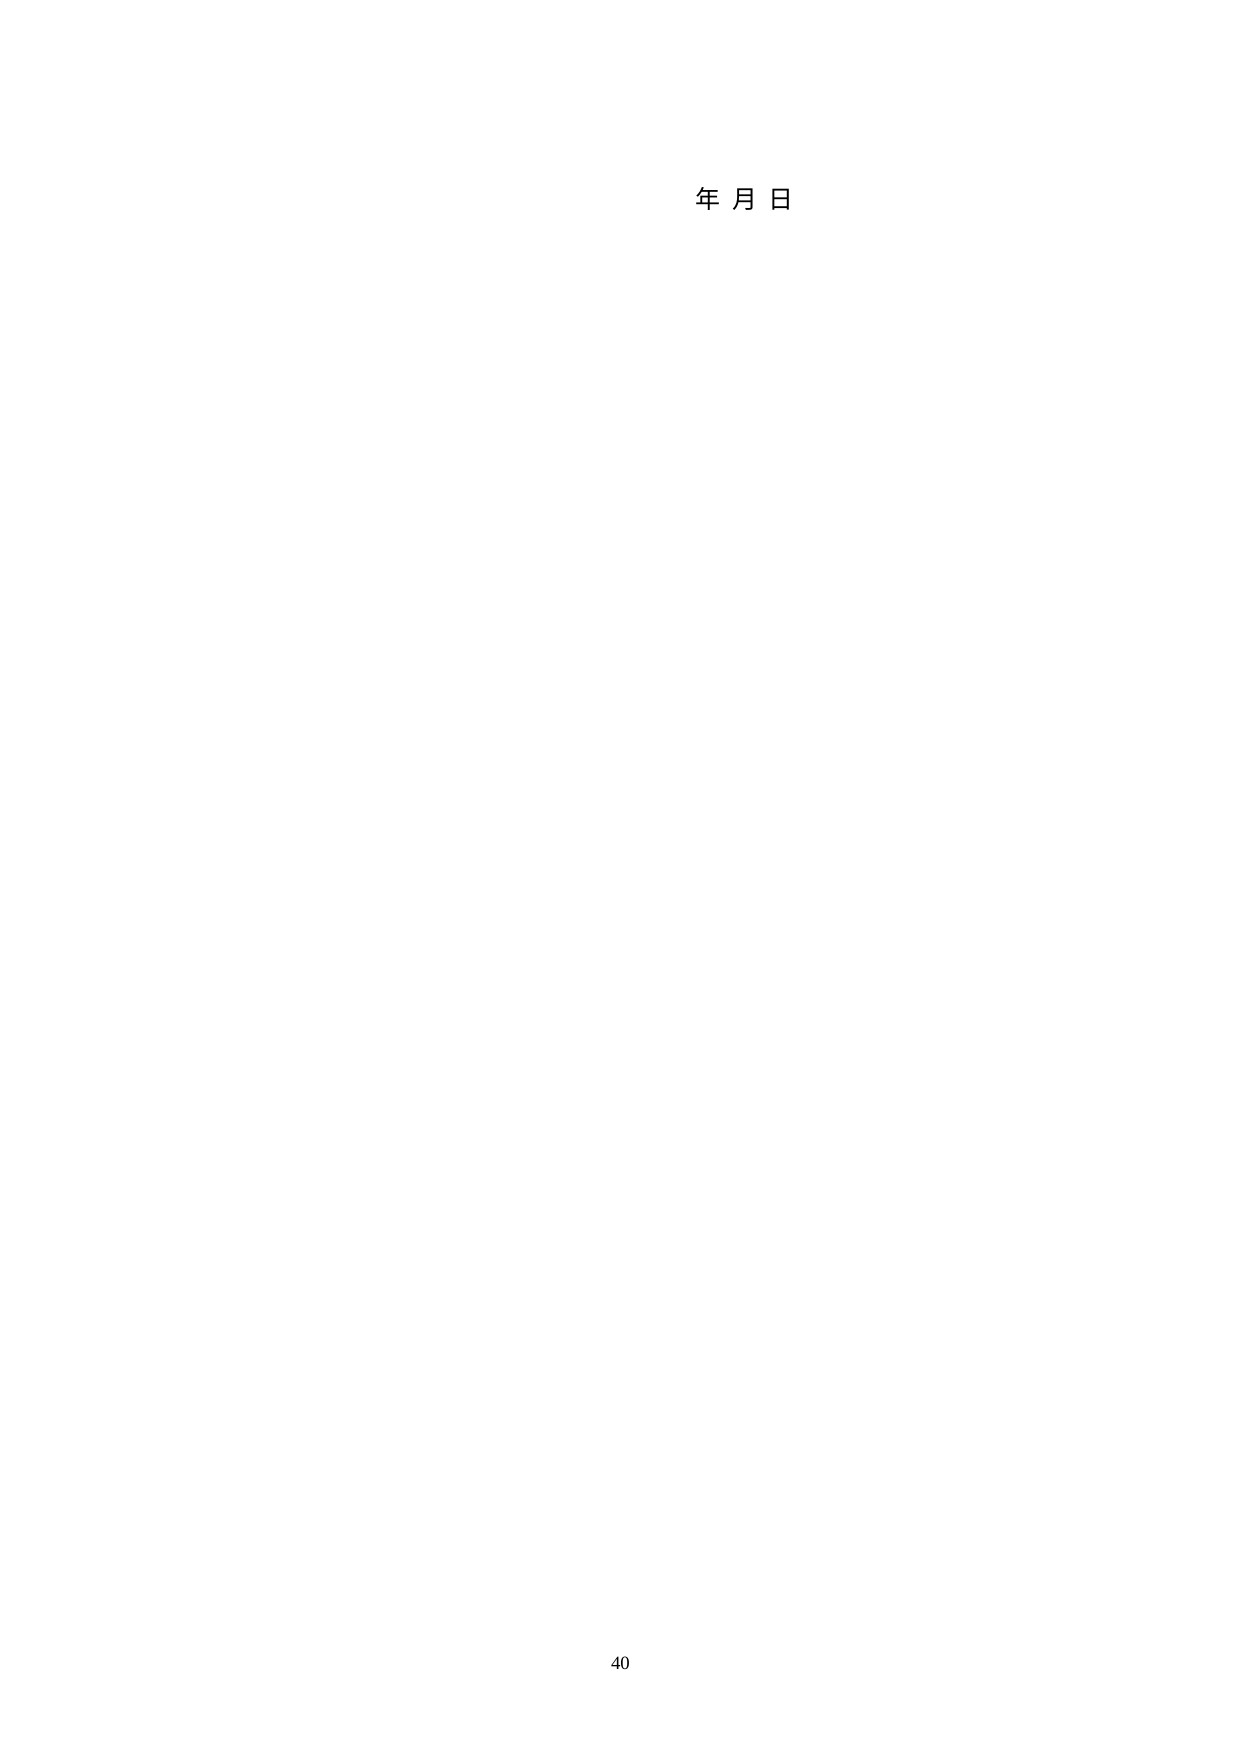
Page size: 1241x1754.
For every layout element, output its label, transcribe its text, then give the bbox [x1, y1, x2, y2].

text 年 月 日 [183, 164, 1057, 232]
